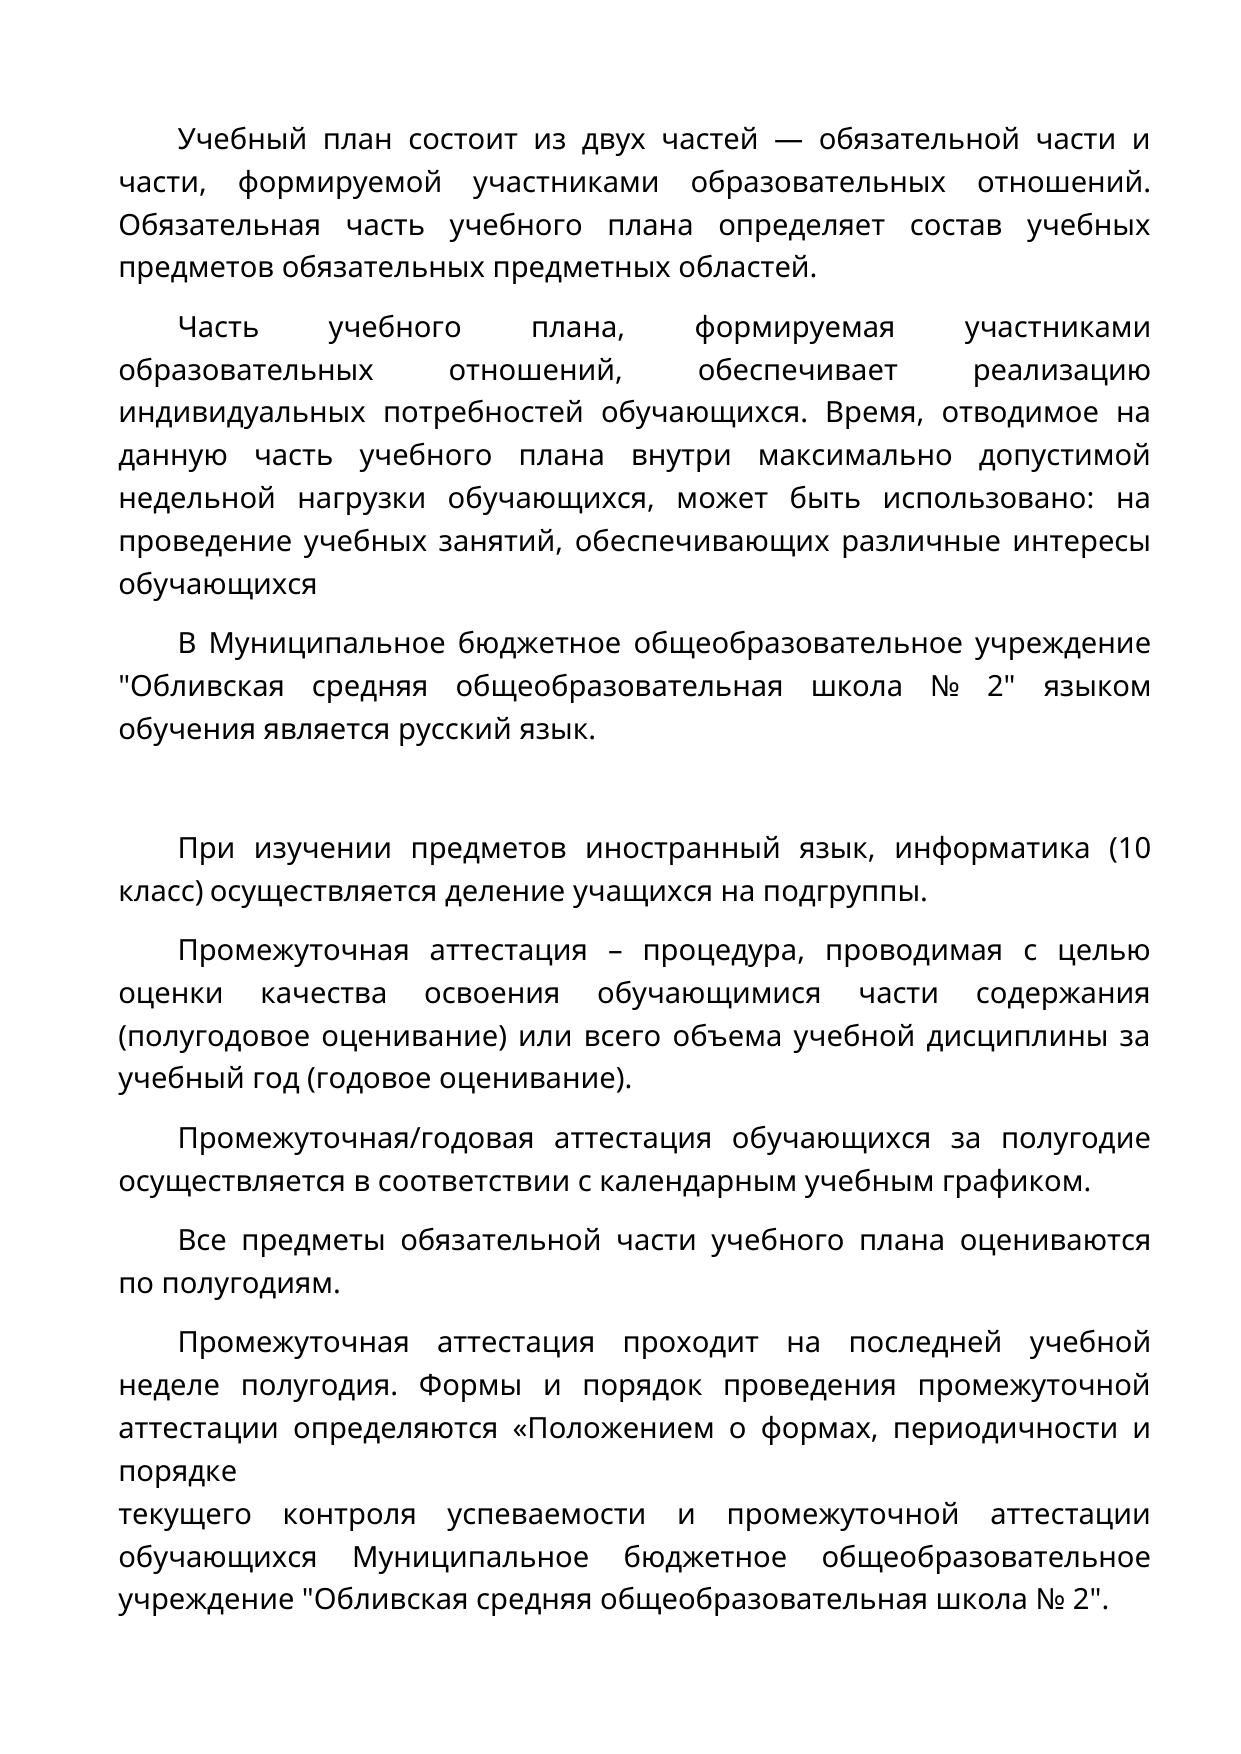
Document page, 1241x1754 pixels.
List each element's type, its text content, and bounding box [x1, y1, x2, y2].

text В Муниципальное бюджетное общеобразовательное учреждение "Обливская средняя общеобразовательная школа № 2" языком обучения является русский язык. [118, 622, 1152, 748]
text Учебный план состоит из двух частей — обязательной части и части, формируемой участниками образовательных отношений. Обязательная часть учебного плана определяет состав учебных предметов обязательных предметных областей. [118, 118, 1152, 286]
text Все предметы обязательной части учебного плана оцениваются по полугодиям. [118, 1219, 1152, 1302]
text Промежуточная аттестация проходит на последней учебной неделе полугодия. Формы и порядок проведения промежуточной аттестации определяются «Положением о формах, периодичности и порядке текущего контроля успеваемости и промежуточной аттестации обучающихся Муниципальное бюджетное общеобразовательное учреждение "Обливская средняя общеобразовательная школа № 2". [118, 1322, 1152, 1618]
text Промежуточная/годовая аттестация обучающихся за полугодие осуществляется в соответствии с календарным учебным графиком. [118, 1117, 1152, 1200]
text Промежуточная аттестация – процедура, проводимая с целью оценки качества освоения обучающимися части содержания (полугодовое оценивание) или всего объема учебной дисциплины за учебный год (годовое оценивание). [118, 929, 1152, 1097]
text Часть учебного плана, формируемая участниками образовательных отношений, обеспечивает реализацию индивидуальных потребностей обучающихся. Время, отводимое на данную часть учебного плана внутри максимально допустимой недельной нагрузки обучающихся, может быть использовано: на проведение учебных занятий, обеспечивающих различные интересы обучающихся [118, 306, 1152, 603]
text При изучении предметов иностранный язык, информатика (10 класс) осуществляется деление учащихся на подгруппы. [118, 827, 1152, 909]
